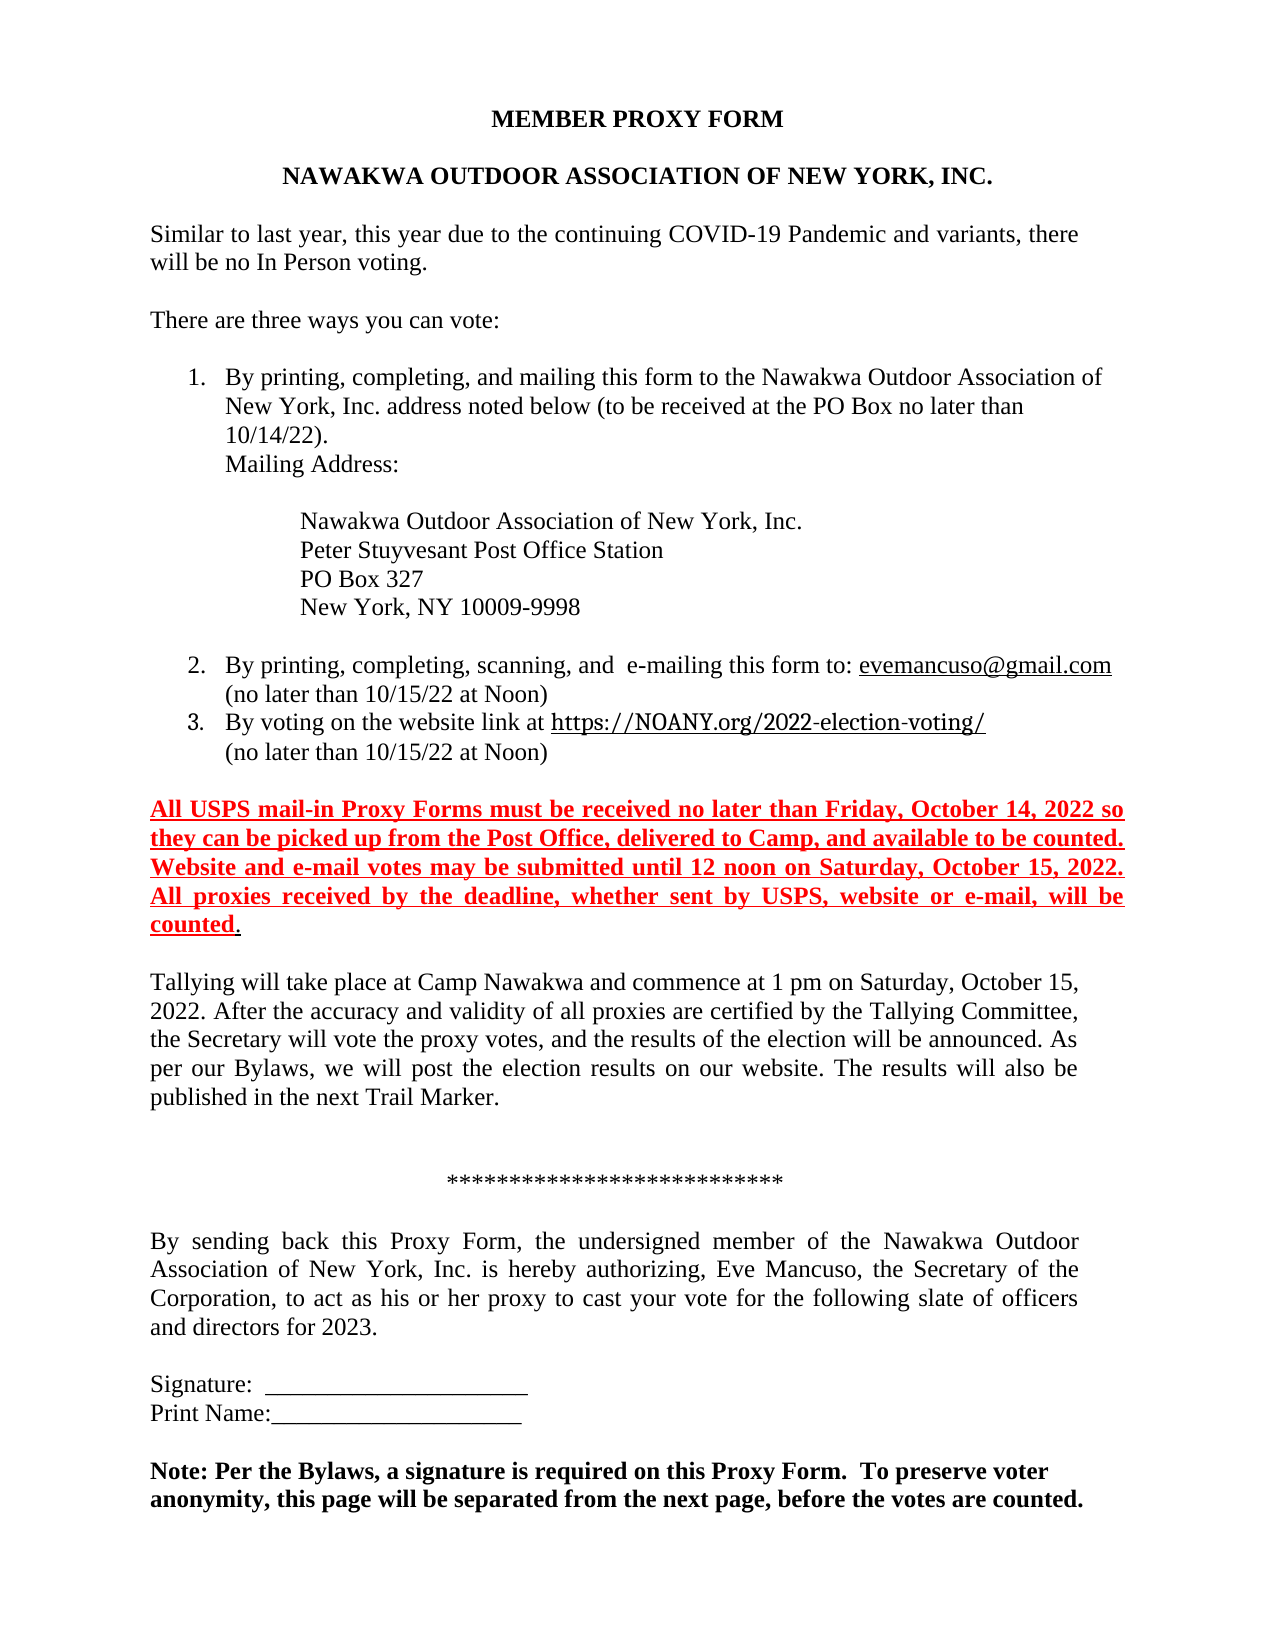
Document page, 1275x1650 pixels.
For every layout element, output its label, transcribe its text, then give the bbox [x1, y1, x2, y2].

text There are three ways you can vote: [150, 305, 1125, 334]
text Nawakwa Outdoor Association of New York, Inc. [300, 506, 1125, 535]
list (no later than 10/15/22 at Noon) [225, 737, 1125, 766]
list By printing, completing, and mailing this form to the Nawakwa Outdoor Association of New York, Inc. address noted below (to be received at the PO Box no later than 10/14/22). [187, 362, 1125, 449]
text NAWAKWA OUTDOOR ASSOCIATION OF NEW YORK, INC. [150, 161, 1125, 190]
text Website and e-mail votes may be submitted until 12 noon on Saturday, October 15, 2022. All proxies received by the deadline, whether sent by USPS, website or e-mail, will be counted. [150, 852, 1125, 877]
text Print Name:____________________ [150, 1398, 1080, 1427]
text All USPS mail-in Proxy Forms must be received no later than Friday, October 14, 2022 so they can be picked up from the Post Office, delivered to Camp, and available to be counted. [150, 821, 1125, 848]
list By voting on the website link at https://NOANY.org/2022-election-voting/ [187, 707, 1125, 737]
text PO Box 327 [300, 564, 1125, 592]
text Website and e-mail votes may be submitted until 12 noon on Saturday, October 15, 2022. All proxies received by the deadline, whether sent by USPS, website or e-mail, will be counted. [150, 907, 1125, 938]
text Mailing Address: [225, 449, 1125, 477]
text New York, NY 10009-9998 [300, 592, 1125, 621]
text Website and e-mail votes may be submitted until 12 noon on Saturday, October 15, 2022. All proxies received by the deadline, whether sent by USPS, website or e-mail, will be counted. [150, 878, 1125, 906]
text Note: Per the Bylaws, a signature is required on this Proxy Form. To preserve voter anonymity, this page will be separated from the next page, before the votes are counted. [150, 1456, 1125, 1513]
text Similar to last year, this year due to the continuing COVID-19 Pandemic and variants, there will be no In Person voting. [150, 219, 1080, 276]
text *************************** [150, 1168, 1080, 1197]
list By printing, completing, scanning, and e-mailing this form to: evemancuso@gmail.com (no later than 10/15/22 at Noon) [187, 650, 1125, 707]
text MEMBER PROXY FORM [150, 104, 1125, 132]
text Tallying will take place at Camp Nawakwa and commence at 1 pm on Saturday, October 15, 2022. After the accuracy and validity of all proxies are certified by the Tallying Committee, the Secretary will vote the proxy votes, and the results of the election will be announced. As per our Bylaws, we will post the election results on our website. The results will also be published in the next Trail Marker. [150, 967, 1080, 1111]
text Peter Stuyvesant Post Office Station [300, 535, 1125, 564]
text All USPS mail-in Proxy Forms must be received no later than Friday, October 14, 2022 so they can be picked up from the Post Office, delivered to Camp, and available to be counted. [150, 794, 1125, 819]
text Signature: _____________________ [150, 1369, 1080, 1398]
text By sending back this Proxy Form, the undersigned member of the Nawakwa Outdoor Association of New York, Inc. is hereby authorizing, Eve Mancuso, the Secretary of the Corporation, to act as his or her proxy to cast your vote for the following slate of officers and directors for 2023. [150, 1226, 1080, 1341]
